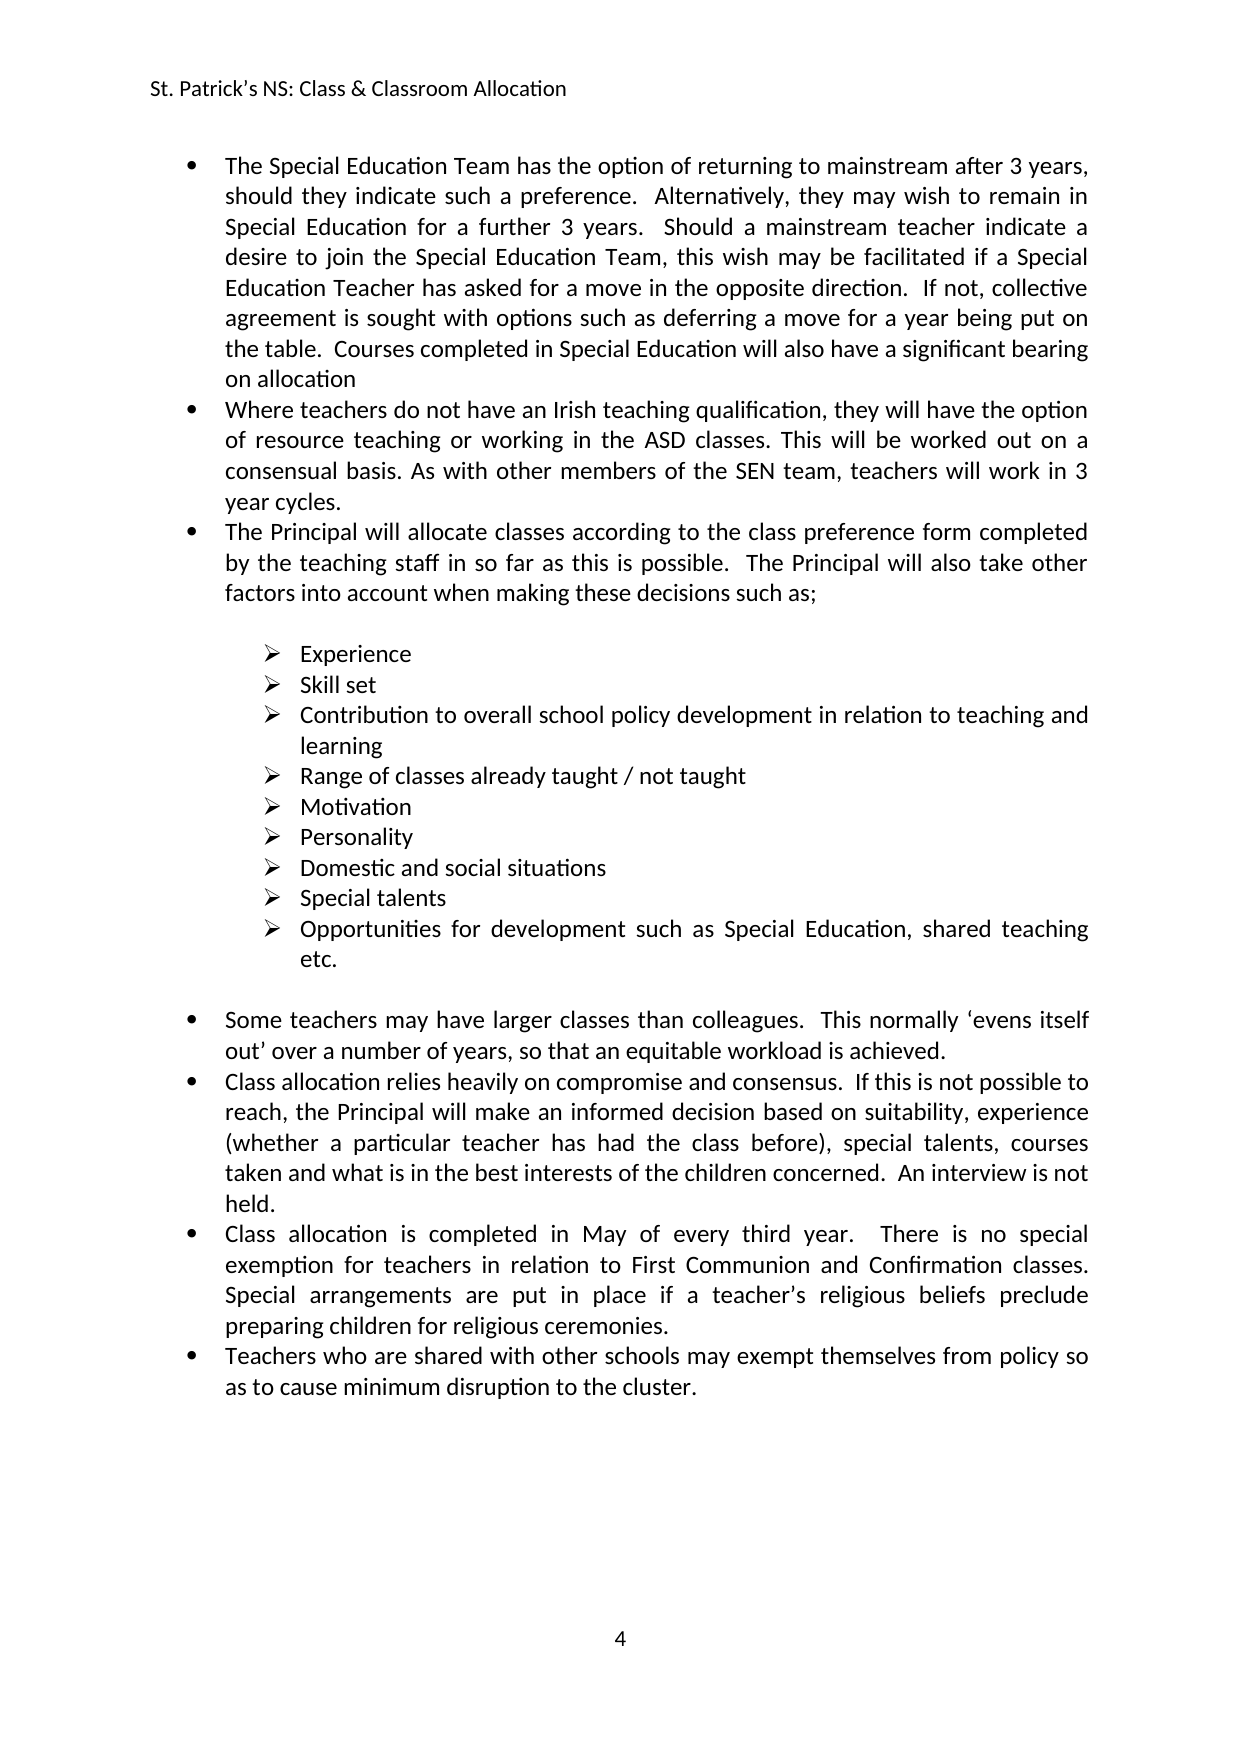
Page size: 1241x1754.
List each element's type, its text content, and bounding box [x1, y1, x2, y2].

list Skill set [262, 669, 1090, 699]
list Experience [262, 638, 1090, 669]
list Personality [262, 821, 1090, 852]
list Range of classes already taught / not taught [262, 760, 1090, 791]
list Opportunities for development such as Special Education, shared teaching etc. [262, 913, 1090, 974]
list The Special Education Team has the option of returning to mainstream after 3 years, should they indicate such a preference. Alternatively, they may wish to remain in Special Education for a further 3 years. Should a mainstream teacher indicate a desire to join the Special Education Team, this wish may be facilitated if a Special Education Teacher has asked for a move in the opposite direction. If not, collective agreement is sought with options such as deferring a move for a year being put on the table. Courses completed in Special Education will also have a significant bearing on allocation [187, 150, 1090, 394]
list Motivation [262, 791, 1090, 821]
list Contribution to overall school policy development in relation to teaching and learning [262, 699, 1090, 760]
list Class allocation relies heavily on compromise and consensus. If this is not possible to reach, the Principal will make an informed decision based on suitability, experience (whether a particular teacher has had the class before), special talents, courses taken and what is in the best interests of the children concerned. An interview is not held. [187, 1066, 1090, 1218]
list Domestic and social situations [262, 852, 1090, 882]
list Class allocation is completed in May of every third year. There is no special exemption for teachers in relation to First Communion and Confirmation classes. Special arrangements are put in place if a teacher’s religious beliefs preclude preparing children for religious ceremonies. [187, 1218, 1090, 1340]
list Where teachers do not have an Irish teaching qualification, they will have the option of resource teaching or working in the ASD classes. This will be worked out on a consensual basis. As with other members of the SEN team, teachers will work in 3 year cycles. [187, 394, 1090, 516]
list Some teachers may have larger classes than colleagues. This normally ‘evens itself out’ over a number of years, so that an equitable workload is achieved. [187, 1004, 1090, 1066]
list Special talents [262, 882, 1090, 913]
list Teachers who are shared with other schools may exempt themselves from policy so as to cause minimum disruption to the cluster. [187, 1340, 1090, 1401]
list The Principal will allocate classes according to the class preference form completed by the teaching staff in so far as this is possible. The Principal will also take other factors into account when making these decisions such as; [187, 516, 1090, 608]
